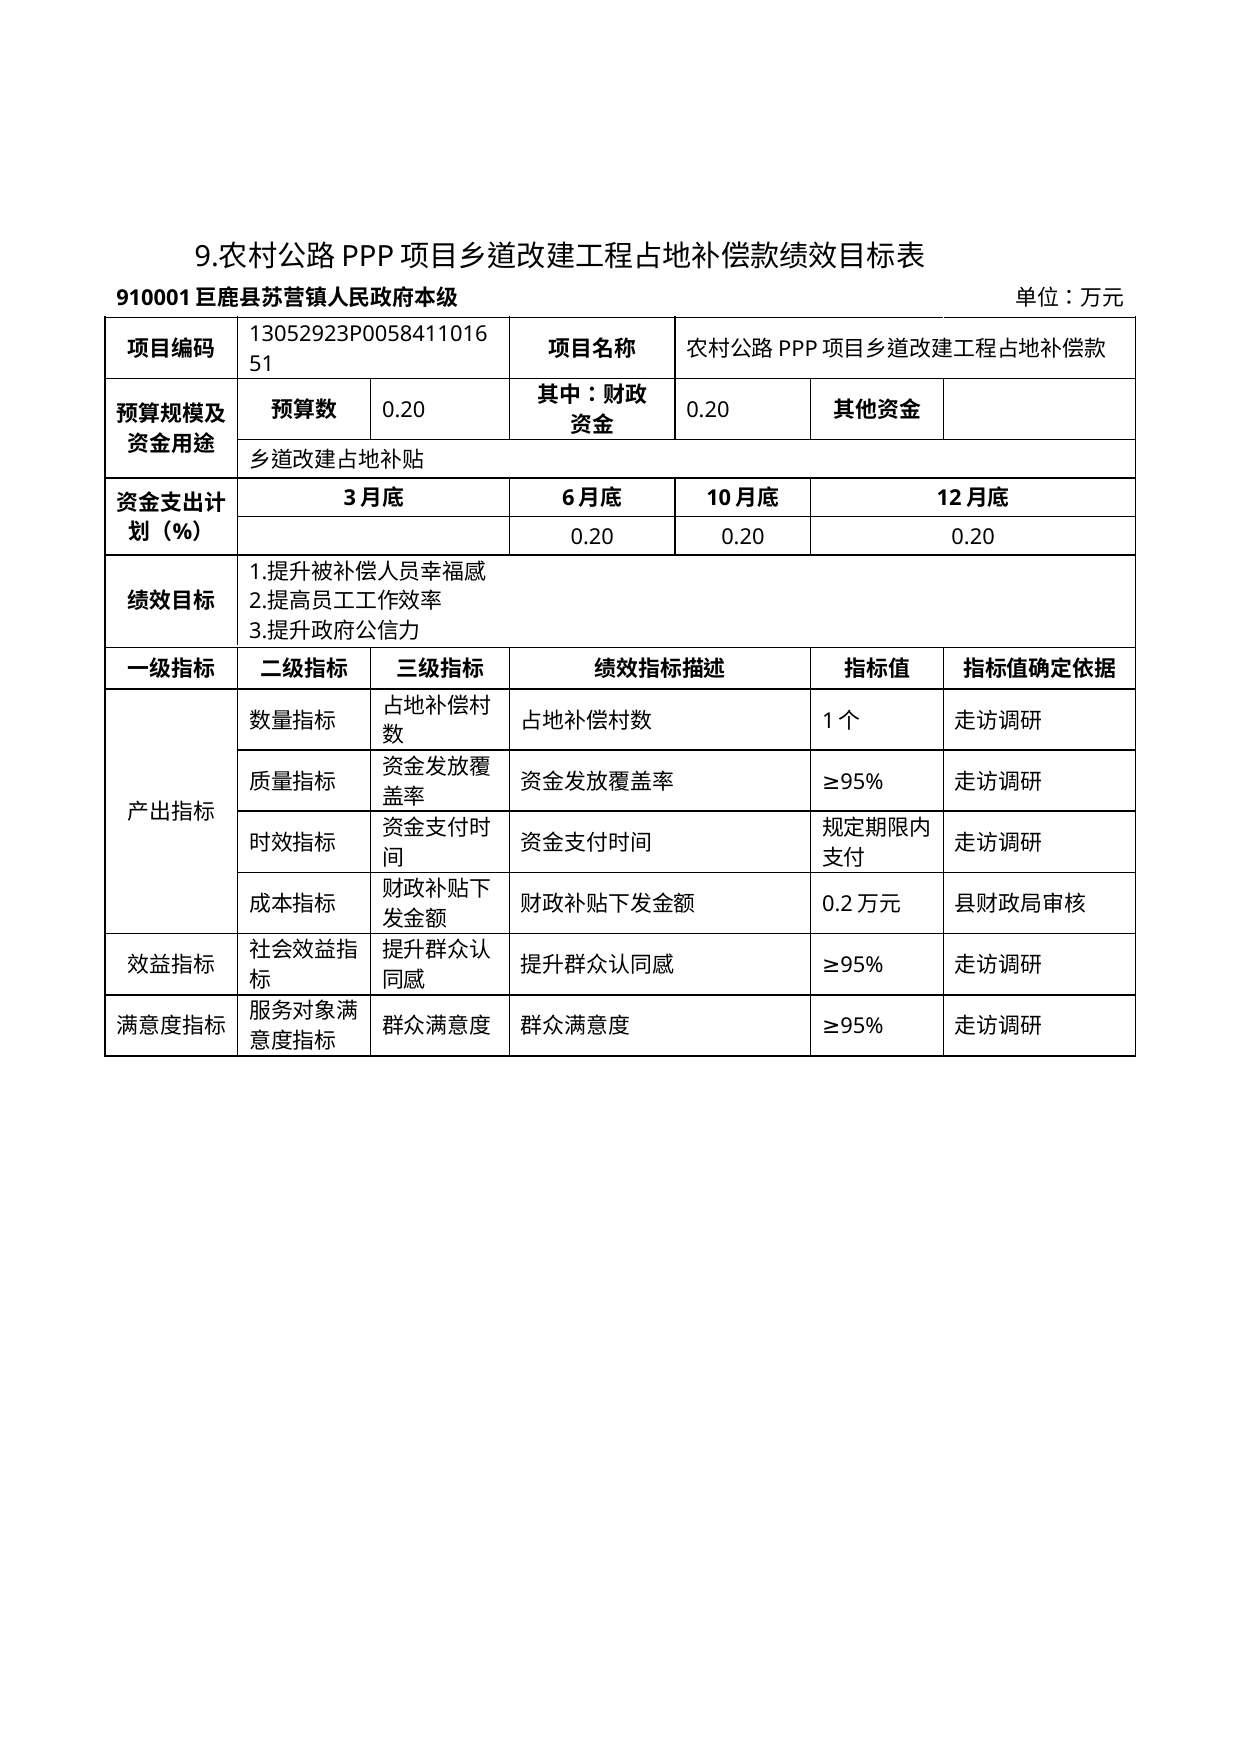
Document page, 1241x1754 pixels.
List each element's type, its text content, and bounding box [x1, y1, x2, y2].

table_cell [944, 379, 1135, 439]
table_cell 服务对象满意度指标 [238, 996, 370, 1055]
table_cell 规定期限内支付 [811, 812, 943, 872]
table_cell 项目名称 [510, 318, 674, 378]
table_cell 资金发放覆盖率 [371, 751, 509, 810]
table_cell 提升群众认同感 [510, 934, 810, 994]
table_cell 项目编码 [106, 318, 237, 378]
table_header 绩效指标描述 [510, 648, 810, 688]
table_cell 资金支付时间 [371, 812, 509, 872]
table_cell 走访调研 [944, 812, 1135, 872]
table_cell 0.20 [811, 517, 1135, 554]
table_cell 其他资金 [811, 379, 943, 439]
table_cell 数量指标 [238, 690, 370, 749]
table_cell 乡道改建占地补贴 [238, 440, 1135, 477]
table_cell 走访调研 [944, 751, 1135, 810]
table_cell 13052923P005841101651 [238, 318, 509, 378]
table_header 二级指标 [238, 648, 370, 688]
table_cell 资金支出计划（%） [106, 479, 237, 554]
table_cell 提升群众认同感 [371, 934, 509, 994]
table_cell 0.20 [676, 517, 810, 554]
table_cell 0.20 [371, 379, 509, 439]
table_cell 1.提升被补偿人员幸福感 2.提高员工工作效率 3.提升政府公信力 [238, 556, 1135, 645]
table_cell 6月底 [510, 479, 674, 516]
table_cell 成本指标 [238, 873, 370, 933]
table_cell 农村公路PPP项目乡道改建工程占地补偿款 [676, 318, 1135, 378]
table_cell 群众满意度 [371, 996, 509, 1055]
table_cell 0.2万元 [811, 873, 943, 933]
table_cell 其中：财政 资金 [510, 379, 674, 439]
table_cell 社会效益指标 [238, 934, 370, 994]
table_cell ≥95% [811, 934, 943, 994]
table_cell 10月底 [676, 479, 810, 516]
table_cell 时效指标 [238, 812, 370, 872]
table_cell 1个 [811, 690, 943, 749]
table_cell 资金支付时间 [510, 812, 810, 872]
table_cell 预算数 [238, 379, 370, 439]
table_cell 预算规模及资金用途 [106, 379, 237, 477]
table_header 910001巨鹿县苏营镇人民政府本级 [106, 277, 943, 316]
table_cell 财政补贴下发金额 [371, 873, 509, 933]
table_cell 县财政局审核 [944, 873, 1135, 933]
table_header 指标值确定依据 [944, 648, 1135, 688]
table_cell 绩效目标 [106, 556, 237, 645]
table_cell 群众满意度 [510, 996, 810, 1055]
table_cell 走访调研 [944, 996, 1135, 1055]
table_header 三级指标 [371, 648, 509, 688]
table_cell 财政补贴下发金额 [510, 873, 810, 933]
table_cell 满意度指标 [106, 996, 237, 1055]
table_cell 效益指标 [106, 934, 237, 994]
table_cell 3月底 [238, 479, 509, 516]
table_cell 走访调研 [944, 934, 1135, 994]
table_header 一级指标 [106, 648, 237, 688]
table_cell 产出指标 [106, 690, 237, 933]
table_cell 0.20 [510, 517, 674, 554]
table_cell [238, 517, 509, 554]
table_cell 占地补偿村数 [371, 690, 509, 749]
table_cell 资金发放覆盖率 [510, 751, 810, 810]
table_header 单位：万元 [944, 277, 1135, 316]
table_cell 质量指标 [238, 751, 370, 810]
table_cell ≥95% [811, 751, 943, 810]
table_cell 0.20 [676, 379, 810, 439]
table_cell ≥95% [811, 996, 943, 1055]
table_cell 占地补偿村数 [510, 690, 810, 749]
table_cell 12月底 [811, 479, 1135, 516]
table_cell 走访调研 [944, 690, 1135, 749]
text 9.农村公路PPP项目乡道改建工程占地补偿款绩效目标表 [136, 235, 1104, 275]
table_header 指标值 [811, 648, 943, 688]
